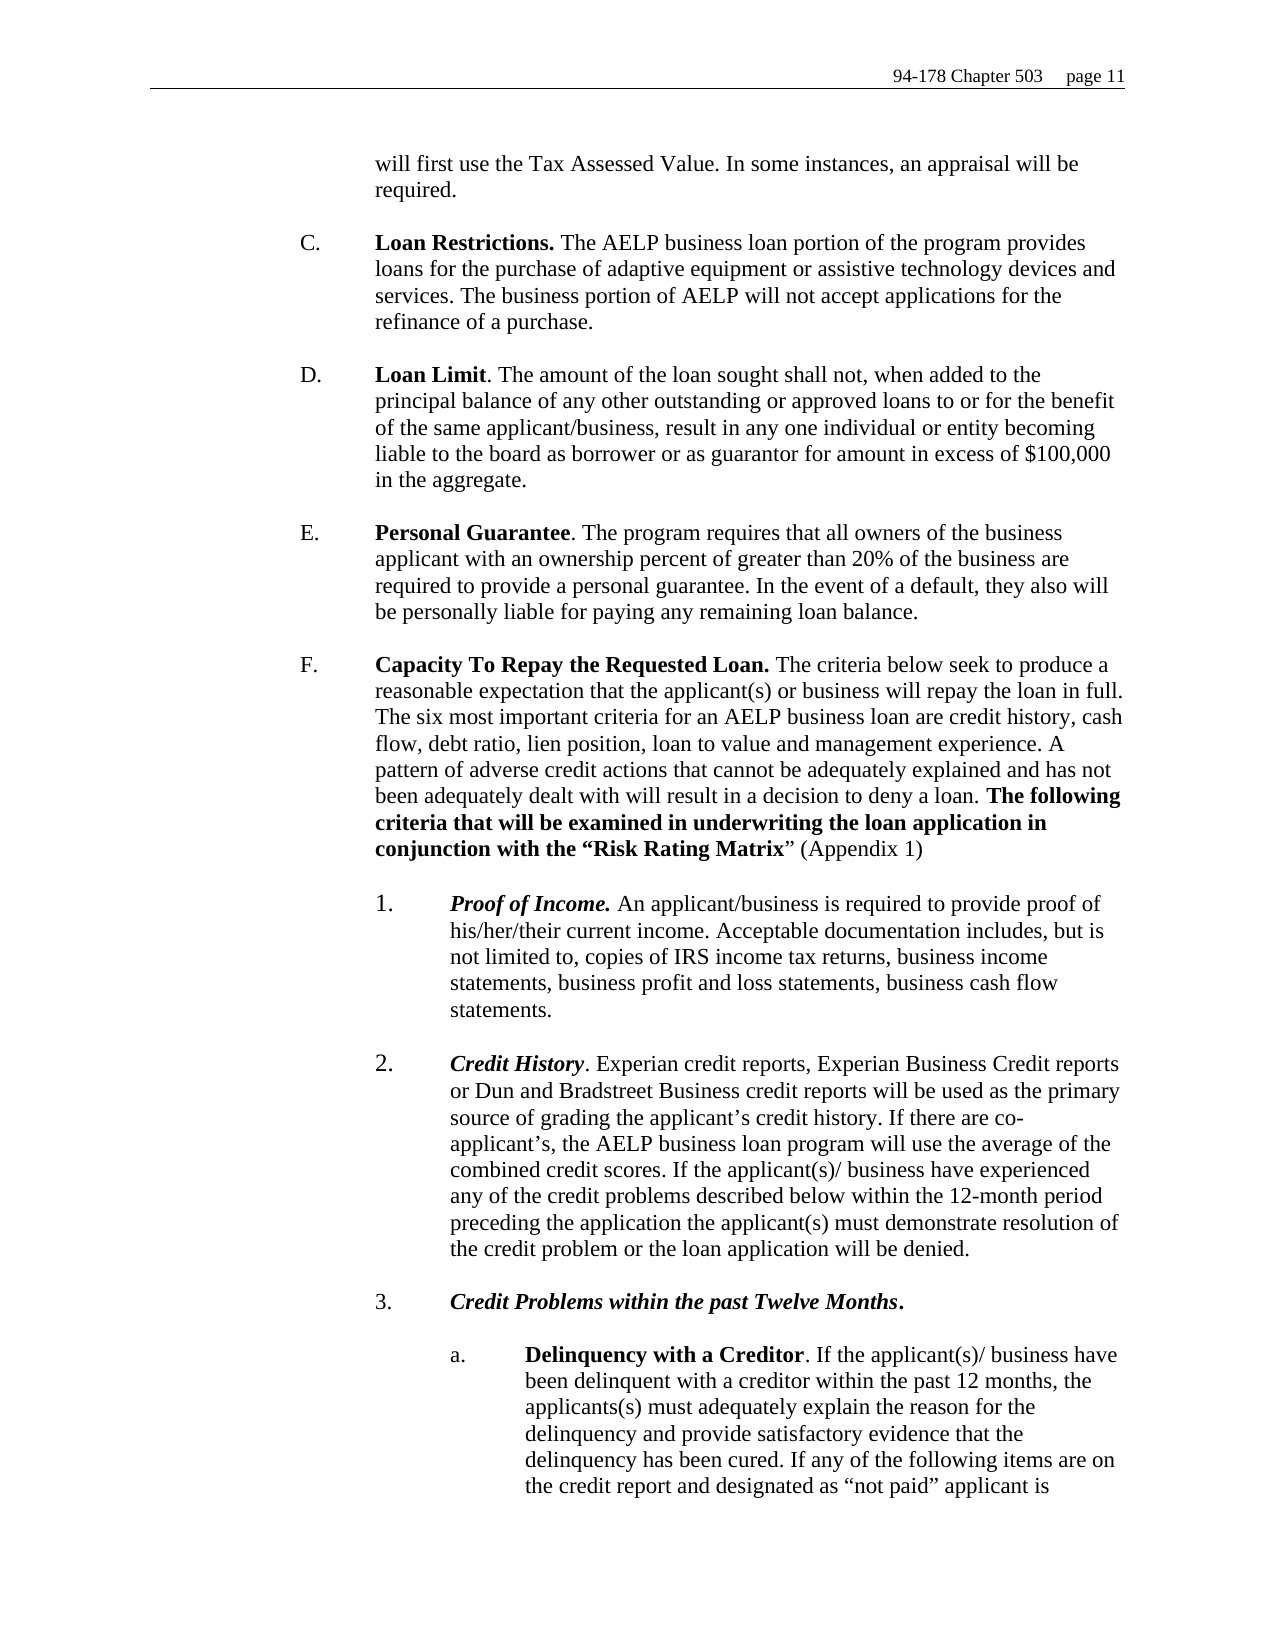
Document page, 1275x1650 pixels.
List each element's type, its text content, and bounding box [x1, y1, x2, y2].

list Loan Limit. The amount of the loan sought shall not, when added to the principal balance of any other outstanding or approved loans to or for the benefit of the same applicant/business, result in any one individual or entity becoming liable to the board as borrower or as guarantor for amount in excess of $100,000 in the aggregate. [300, 361, 1125, 493]
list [450, 1341, 1125, 1499]
list Proof of Income. An applicant/business is required to provide proof of his/her/their current income. Acceptable documentation includes, but is not limited to, copies of IRS income tax returns, business income statements, business profit and loss statements, business cash flow statements. [375, 888, 1125, 1022]
list Loan Restrictions. The AELP business loan portion of the program provides loans for the purchase of adaptive equipment or assistive technology devices and services. The business portion of AELP will not accept applications for the refinance of a purchase. [300, 229, 1125, 334]
list Personal Guarantee. The program requires that all owners of the business applicant with an ownership percent of greater than 20% of the business are required to provide a personal guarantee. In the event of a default, they also will be personally liable for paying any remaining loan balance. [300, 519, 1125, 624]
list Capacity To Repay the Requested Loan. The criteria below seek to produce a reasonable expectation that the applicant(s) or business will repay the loan in full. The six most important criteria for an AELP business loan are credit history, cash flow, debt ratio, lien position, loan to value and management experience. A pattern of adverse credit actions that cannot be adequately explained and has not been adequately dealt with will result in a decision to deny a loan. The following criteria that will be examined in underwriting the loan application in conjunction with the “Risk Rating Matrix” (Appendix 1) [300, 651, 1125, 862]
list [300, 150, 1125, 203]
list Credit History. Experian credit reports, Experian Business Credit reports or Dun and Bradstreet Business credit reports will be used as the primary source of grading the applicant’s credit history. If there are co-applicant’s, the AELP business loan program will use the average of the combined credit scores. If the applicant(s)/ business have experienced any of the credit problems described below within the 12-month period preceding the application the applicant(s) must demonstrate resolution of the credit problem or the loan application will be denied. [375, 1048, 1125, 1262]
subtitle Credit Problems within the past Twelve Months. [375, 1288, 1125, 1314]
